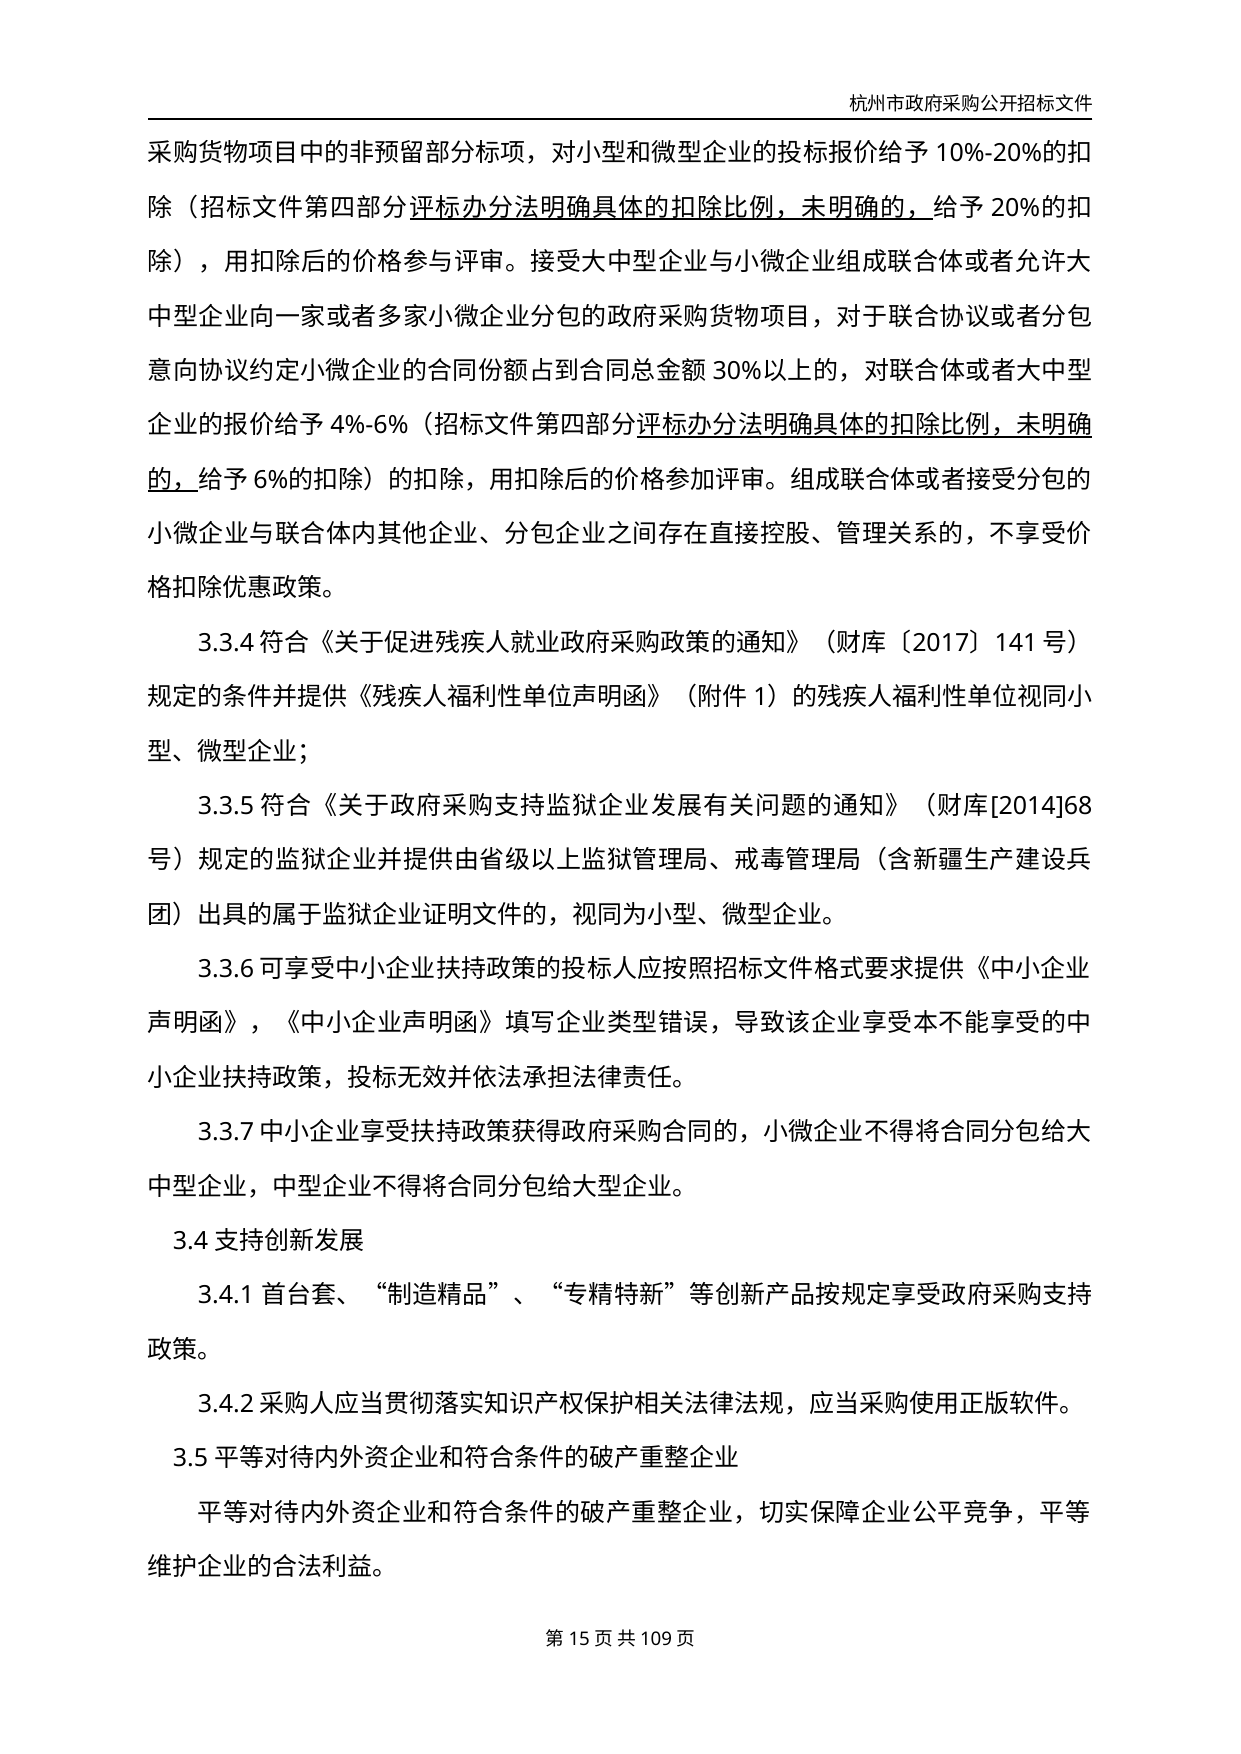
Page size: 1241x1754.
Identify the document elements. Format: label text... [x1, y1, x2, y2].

text 3.3.7中小企业享受扶持政策获得政府采购合同的，小微企业不得将合同分包给大中型企业，中型企业不得将合同分包给大型企业。 [148, 1112, 1092, 1202]
text 3.3.6可享受中小企业扶持政策的投标人应按照招标文件格式要求提供《中小企业声明函》，《中小企业声明函》填写企业类型错误，导致该企业享受本不能享受的中小企业扶持政策，投标无效并依法承担法律责任。 [148, 948, 1092, 1093]
text 3.3.4符合《关于促进残疾人就业政府采购政策的通知》（财库〔2017〕141号）规定的条件并提供《残疾人福利性单位声明函》（附件1）的残疾人福利性单位视同小型、微型企业； [148, 622, 1092, 767]
text 3.4 支持创新发展 [148, 1220, 1092, 1257]
text 平等对待内外资企业和符合条件的破产重整企业，切实保障企业公平竞争，平等维护企业的合法利益。 [148, 1492, 1092, 1583]
text 3.3.5符合《关于政府采购支持监狱企业发展有关问题的通知》（财库[2014]68号）规定的监狱企业并提供由省级以上监狱管理局、戒毒管理局（含新疆生产建设兵团）出具的属于监狱企业证明文件的，视同为小型、微型企业。 [148, 785, 1092, 930]
text 3.4.2采购人应当贯彻落实知识产权保护相关法律法规，应当采购使用正版软件。 [148, 1383, 1092, 1420]
text 3.4.1 首台套、“制造精品”、“专精特新”等创新产品按规定享受政府采购支持政策。 [148, 1275, 1092, 1365]
text 3.5 平等对待内外资企业和符合条件的破产重整企业 [148, 1438, 1092, 1474]
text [148, 133, 1092, 604]
